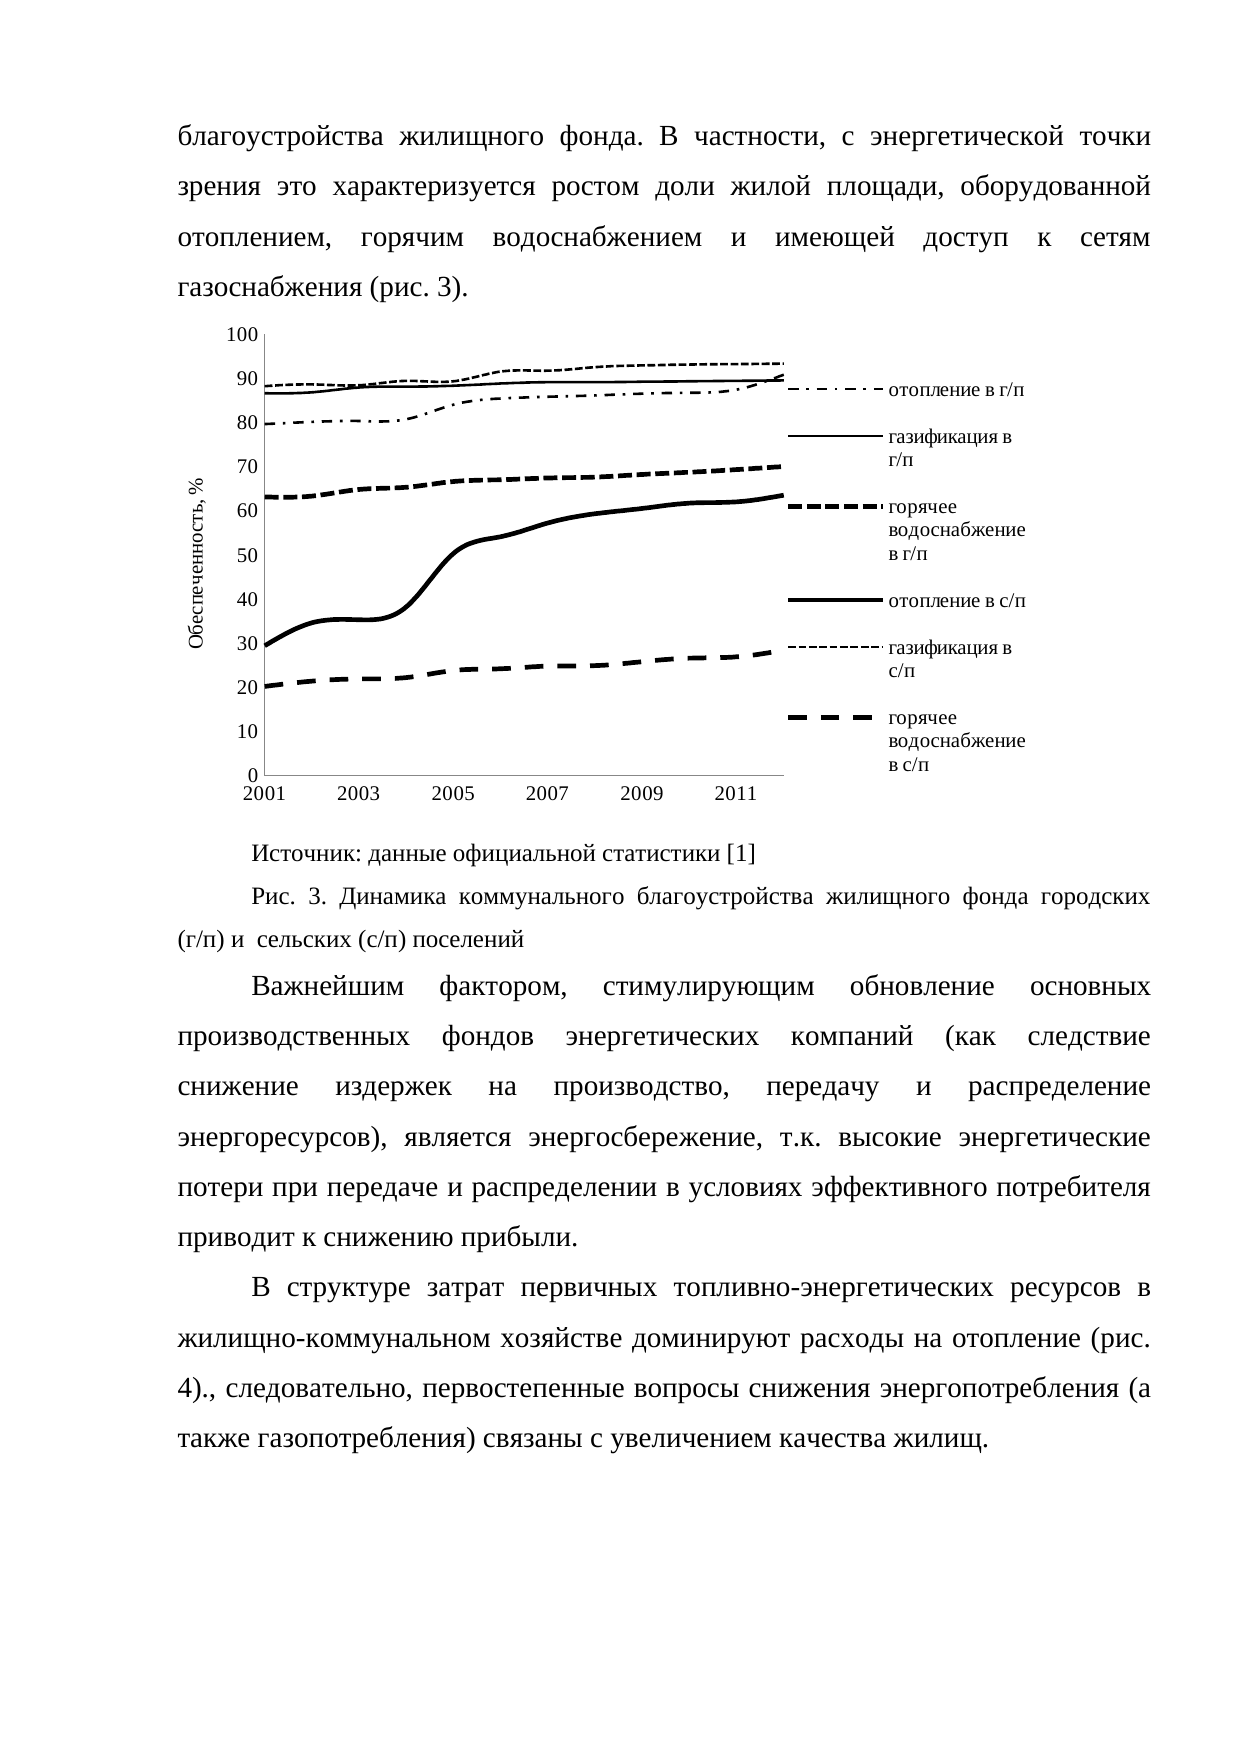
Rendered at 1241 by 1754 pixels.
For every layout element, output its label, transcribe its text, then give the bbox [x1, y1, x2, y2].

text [177, 118, 1152, 303]
text В структуре затрат первичных топливно-энергетических ресурсов в жилищно-коммунальном хозяйстве доминируют расходы на отопление (рис. 4)., следовательно, первостепенные вопросы снижения энергопотребления (а также газопотребления) связаны с увеличением качества жилищ. [177, 1269, 1152, 1454]
text Важнейшим фактором, стимулирующим обновление основных производственных фондов энергетических компаний (как следствие снижение издержек на производство, передачу и распределение энергоресурсов), является энергосбережение, т.к. высокие энергетические потери при передаче и распределении в условиях эффективного потребителя приводит к снижению прибыли. [177, 968, 1152, 1253]
text Рис. 3. Динамика коммунального благоустройства жилищного фонда городских (г/п) и сельских (с/п) поселений [177, 881, 1152, 953]
text Источник: данные официальной статистики [1] [177, 838, 1152, 867]
